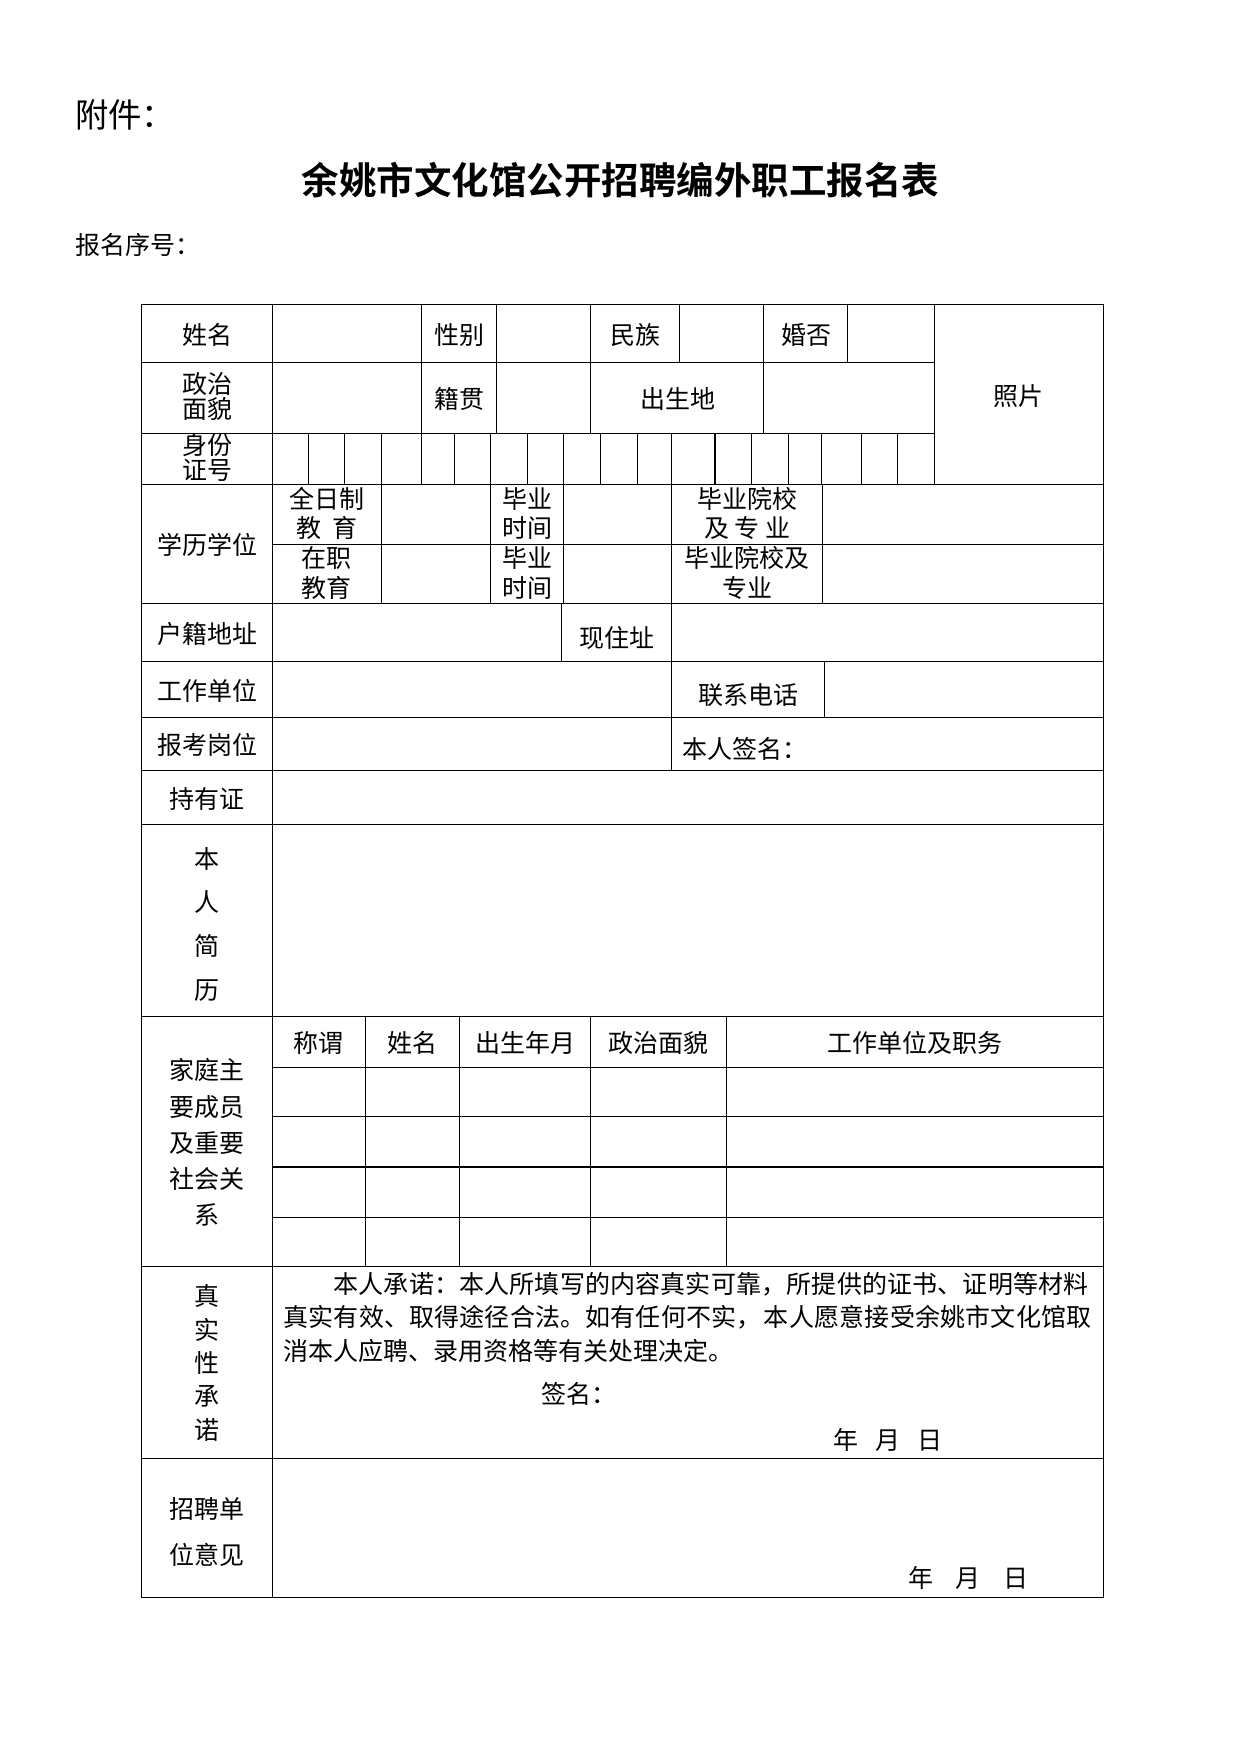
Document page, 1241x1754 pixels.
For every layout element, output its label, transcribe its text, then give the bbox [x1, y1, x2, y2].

table_cell 出生年月 [460, 1017, 590, 1067]
table_header 民族 [591, 305, 679, 362]
table_cell 家庭主 要成员 及重要 社会关 系 [142, 1017, 272, 1266]
table_cell [273, 662, 671, 717]
table_cell [591, 1218, 726, 1266]
table_cell 全日制教 育 [273, 485, 381, 543]
table_cell 毕业时间 [491, 485, 563, 543]
table_cell [460, 1068, 590, 1116]
table_cell [309, 434, 344, 484]
table_cell [825, 662, 1103, 717]
table_cell [366, 1218, 459, 1266]
table_cell 现住址 [562, 604, 671, 661]
table_cell [366, 1068, 459, 1116]
table_cell 招聘单 位意见 [142, 1459, 272, 1597]
table_cell [460, 1117, 590, 1166]
table_cell [273, 604, 561, 661]
table_cell 毕业院校及专业 [672, 545, 822, 603]
table_cell [727, 1168, 1103, 1217]
table_cell 政治面貌 [591, 1017, 726, 1067]
table_cell 身份 证号 [142, 434, 272, 484]
text 余姚市文化馆公开招聘编外职工报名表 [75, 146, 1165, 211]
table_cell 称谓 [273, 1017, 365, 1067]
table_cell 持有证 [142, 771, 272, 824]
table_cell [564, 545, 671, 603]
table_cell 报考岗位 [142, 718, 272, 770]
table_cell 真 实 性 承 诺 [142, 1267, 272, 1458]
table_cell 在职 教育 [273, 545, 381, 603]
table_cell 户籍地址 [142, 604, 272, 661]
text 附件： [75, 81, 1165, 146]
table_cell [764, 363, 934, 433]
table_cell [460, 1218, 590, 1266]
table_cell [638, 434, 671, 484]
table_cell [727, 1068, 1103, 1116]
table_cell 本人签名： [672, 718, 1103, 770]
table_cell [564, 434, 600, 484]
table_cell [789, 434, 821, 484]
table_cell 年 月 日 [273, 1459, 1103, 1597]
table_cell [823, 545, 1103, 603]
table_cell [528, 434, 563, 484]
table_cell [273, 1068, 365, 1116]
table_cell [273, 771, 1103, 824]
table_cell 籍贯 [422, 363, 496, 433]
table_cell [273, 434, 308, 484]
table_cell 本人承诺：本人所填写的内容真实可靠，所提供的证书、证明等材料真实有效、取得途径合法。如有任何不实，本人愿意接受余姚市文化馆取消本人应聘、录用资格等有关处理决定。 签名： 年 月 日 [273, 1267, 1103, 1458]
table_cell [382, 485, 490, 543]
table_cell [382, 545, 490, 603]
table_cell [591, 1117, 726, 1166]
table_cell [591, 1068, 726, 1116]
table_cell [601, 434, 637, 484]
table_cell [273, 718, 671, 770]
table_cell 学历学位 [142, 485, 272, 603]
table_cell [862, 434, 897, 484]
table_cell [366, 1168, 459, 1217]
table_cell [273, 1218, 365, 1266]
table_header 姓名 [142, 305, 272, 362]
table_header [680, 305, 763, 362]
table_cell [752, 434, 788, 484]
table_cell [672, 604, 1103, 661]
table_cell 出生地 [591, 363, 763, 433]
table_cell 政治 面貌 [142, 363, 272, 433]
table_header 婚否 [764, 305, 847, 362]
table_cell [822, 434, 861, 484]
table_cell [345, 434, 381, 484]
table_header [497, 305, 590, 362]
table_cell [273, 1168, 365, 1217]
table_cell [727, 1117, 1103, 1166]
table_cell [273, 1117, 365, 1166]
table_cell [455, 434, 490, 484]
table_cell [591, 1168, 726, 1217]
table_cell [564, 485, 671, 543]
table_header [848, 305, 934, 362]
table_cell 工作单位 [142, 662, 272, 717]
table_header 性别 [422, 305, 496, 362]
table_cell [727, 1218, 1103, 1266]
table_cell [366, 1117, 459, 1166]
table_cell [422, 434, 454, 484]
table_cell [497, 363, 590, 433]
text 报名序号： [75, 211, 1165, 276]
table_cell [382, 434, 421, 484]
table_cell [273, 363, 421, 433]
table_cell [823, 485, 1103, 543]
table_cell [491, 434, 527, 484]
table_cell 工作单位及职务 [727, 1017, 1103, 1067]
table_cell 毕业院校 及 专 业 [672, 485, 822, 543]
table_cell [273, 825, 1103, 1016]
table_cell [716, 434, 751, 484]
table_header [273, 305, 421, 362]
table_cell [898, 434, 934, 484]
table_cell 姓名 [366, 1017, 459, 1067]
table_cell 毕业时间 [491, 545, 563, 603]
table_cell [460, 1168, 590, 1217]
table_header 照片 [935, 305, 1103, 484]
table_cell [672, 434, 714, 484]
table_cell 联系电话 [672, 662, 824, 717]
table_cell 本 人 简 历 [142, 825, 272, 1016]
